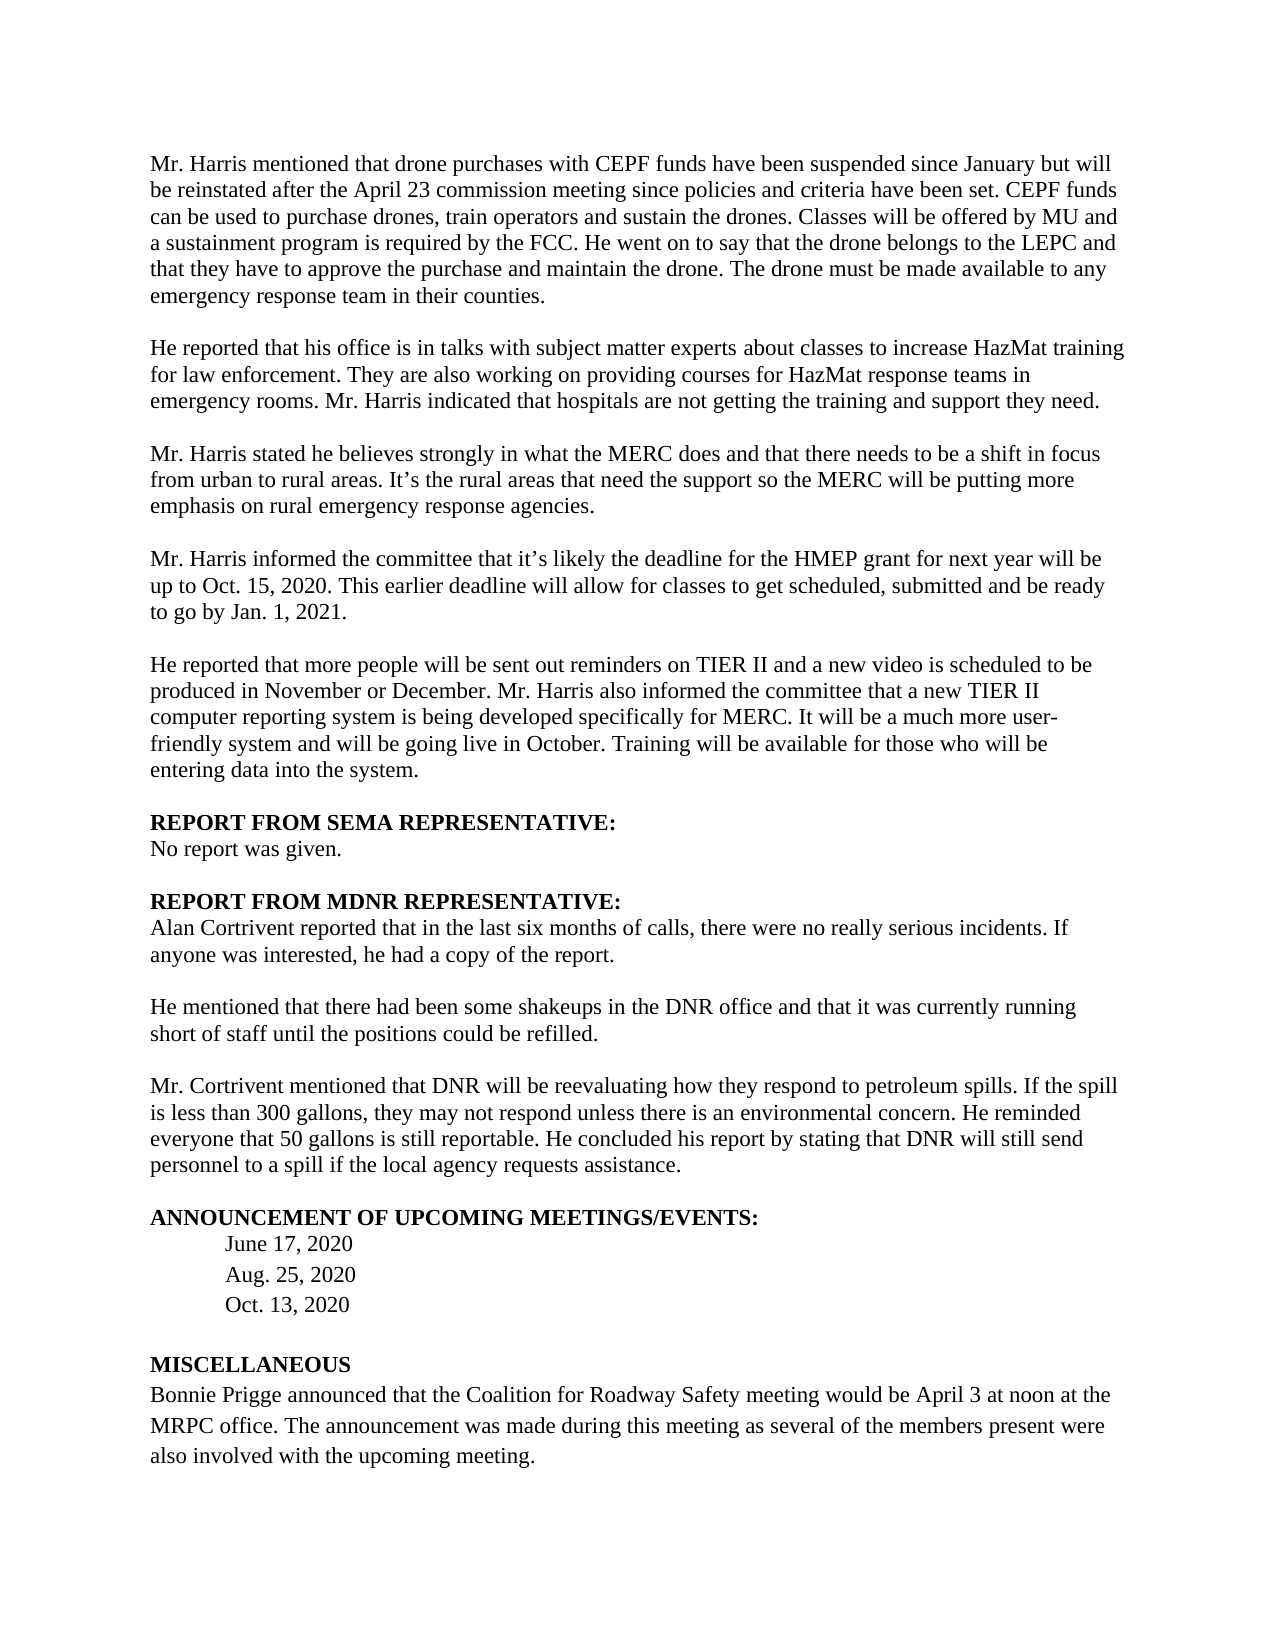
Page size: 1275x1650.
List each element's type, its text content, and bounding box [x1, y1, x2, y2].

text Mr. Harris mentioned that drone purchases with CEPF funds have been suspended since January but will be reinstated after the April 23 commission meeting since policies and criteria have been set. CEPF funds can be used to purchase drones, train operators and sustain the drones. Classes will be offered by MU and a sustainment program is required by the FCC. He went on to say that the drone belongs to the LEPC and that they have to approve the purchase and maintain the drone. The drone must be made available to any emergency response team in their counties. [150, 150, 1125, 308]
text ANNOUNCEMENT OF UPCOMING MEETINGS/EVENTS: [150, 1204, 1125, 1231]
text Aug. 25, 2020 [150, 1261, 1125, 1287]
text He reported that his office is in talks with subject matter experts about classes to increase HazMat training for law enforcement. They are also working on providing courses for HazMat response teams in emergency rooms. Mr. Harris indicated that hospitals are not getting the training and support they need. [150, 334, 1125, 413]
text REPORT FROM SEMA REPRESENTATIVE: [150, 809, 1125, 835]
text REPORT FROM MDNR REPRESENTATIVE: [150, 888, 1125, 914]
text No report was given. [150, 835, 1125, 862]
text June 17, 2020 [150, 1231, 1125, 1257]
text He reported that more people will be sent out reminders on TIER II and a new video is scheduled to be produced in November or December. Mr. Harris also informed the committee that a new TIER II computer reporting system is being developed specifically for MERC. It will be a much more user-friendly system and will be going live in October. Training will be available for those who will be entering data into the system. [150, 651, 1125, 782]
text Mr. Harris stated he believes strongly in what the MERC does and that there needs to be a shift in focus from urban to rural areas. It’s the rural areas that need the support so the MERC will be putting more emphasis on rural emergency response agencies. [150, 440, 1125, 519]
text Mr. Cortrivent mentioned that DNR will be reevaluating how they respond to petroleum spills. If the spill is less than 300 gallons, they may not respond unless there is an environmental concern. He reminded everyone that 50 gallons is still reportable. He concluded his report by stating that DNR will still send personnel to a spill if the local agency requests assistance. [150, 1072, 1125, 1178]
text Alan Cortrivent reported that in the last six months of calls, there were no really serious incidents. If anyone was interested, he had a copy of the report. [150, 914, 1125, 967]
text Mr. Harris informed the committee that it’s likely the deadline for the HMEP grant for next year will be up to Oct. 15, 2020. This earlier deadline will allow for classes to get scheduled, submitted and be ready to go by Jan. 1, 2021. [150, 545, 1125, 624]
text He mentioned that there had been some shakeups in the DNR office and that it was currently running short of staff until the positions could be refilled. [150, 993, 1125, 1046]
text Bonnie Prigge announced that the Coalition for Roadway Safety meeting would be April 3 at noon at the MRPC office. The announcement was made during this meeting as several of the members present were also involved with the upcoming meeting. [150, 1382, 1125, 1468]
text Oct. 13, 2020 [150, 1291, 1125, 1317]
text MISCELLANEOUS [150, 1351, 1125, 1378]
